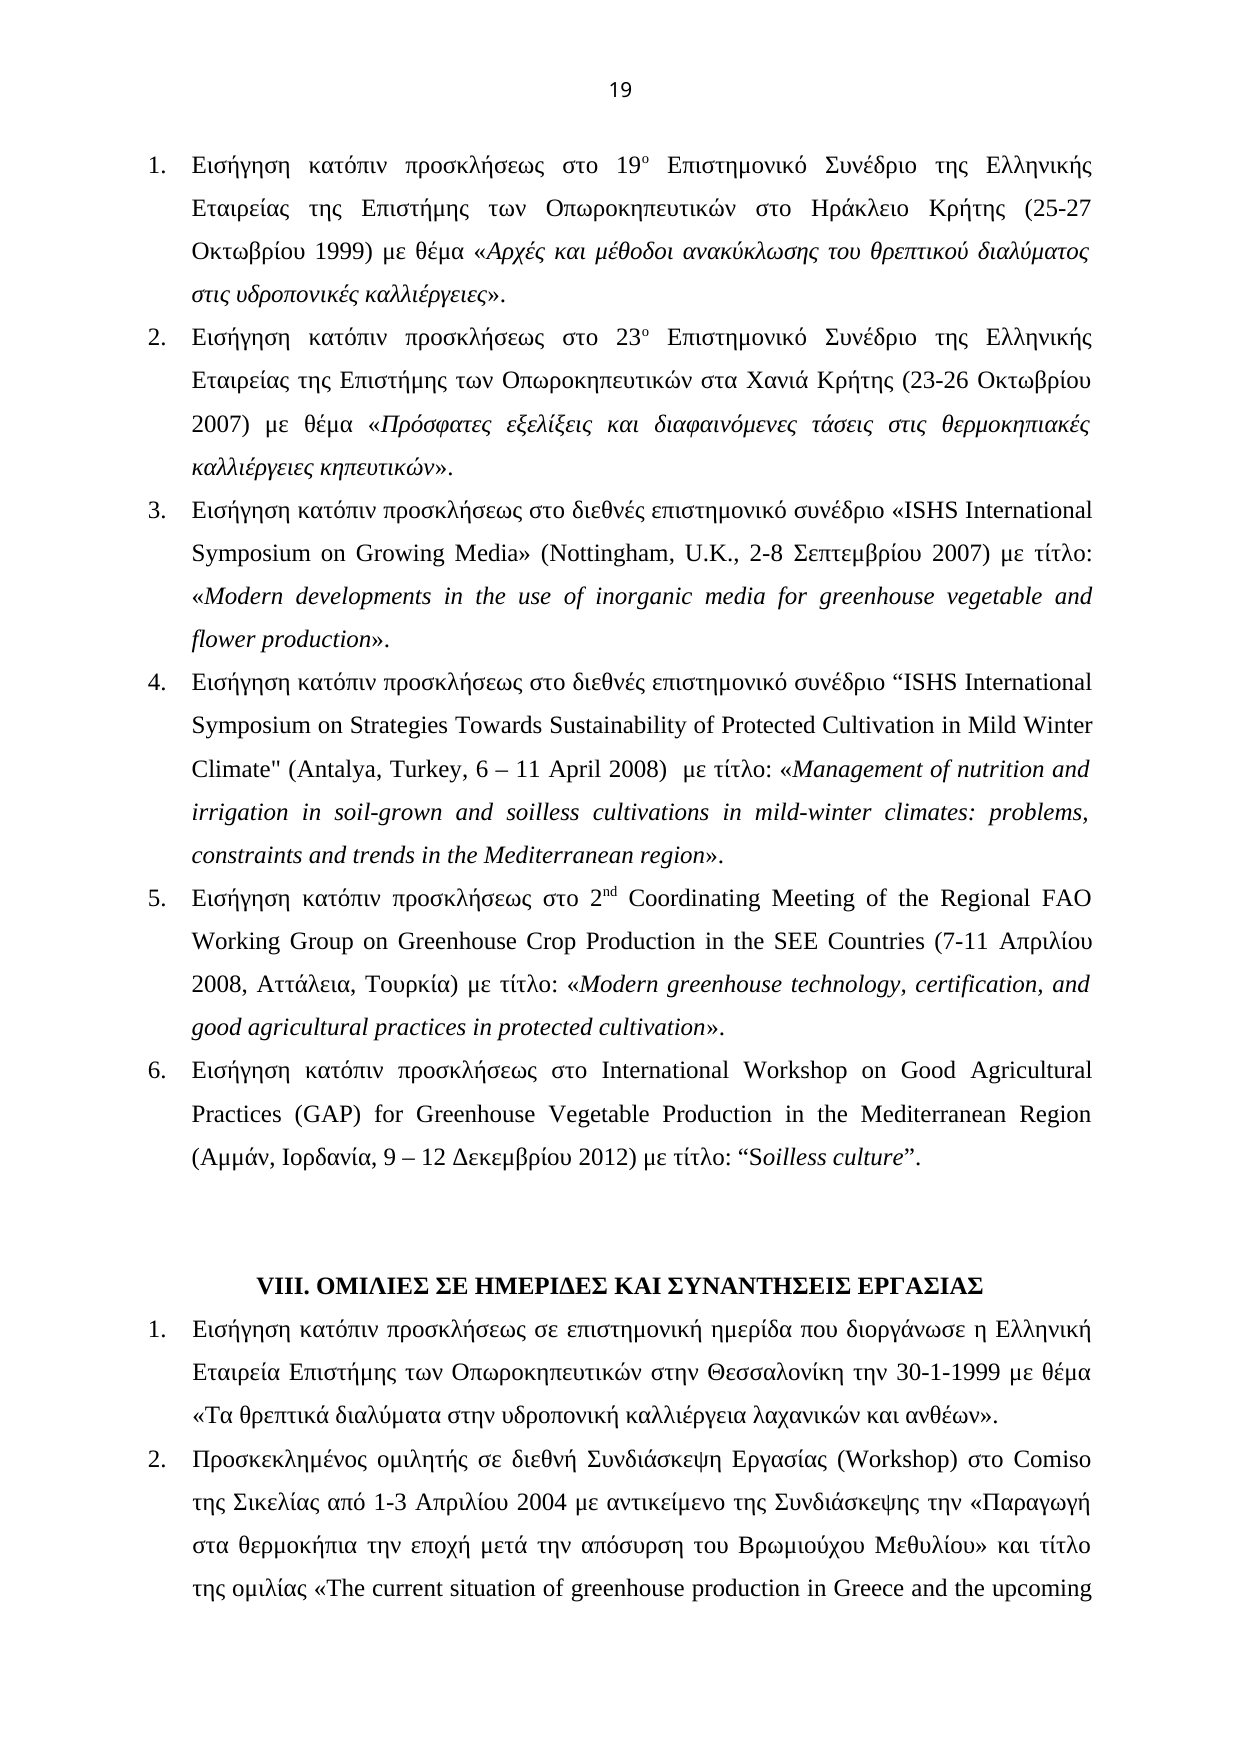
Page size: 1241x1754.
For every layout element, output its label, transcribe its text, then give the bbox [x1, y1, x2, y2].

list Εισήγηση κατόπιν προσκλήσεως σε επιστημονική ημερίδα που διοργάνωσε η Ελληνική Εταιρεία Επιστήμης των Οπωροκηπευτικών στην Θεσσαλονίκη την 30-1-1999 με θέμα «Τα θρεπτικά διαλύματα στην υδροπονική καλλιέργεια λαχανικών και ανθέων». [148, 1314, 1092, 1429]
list Εισήγηση κατόπιν προσκλήσεως στο 19ο Επιστημονικό Συνέδριο της Ελληνικής Εταιρείας της Επιστήμης των Οπωροκηπευτικών στο Ηράκλειο Κρήτης (25-27 Οκτωβρίου 1999) με θέμα «Αρχές και μέθοδοι ανακύκλωσης του θρεπτικού διαλύματος στις υδροπονικές καλλιέργειες». [148, 150, 1092, 308]
list Εισήγηση κατόπιν προσκλήσεως στο 2nd Coordinating Meeting of the Regional FAO Working Group on Greenhouse Crop Production in the SEE Countries (7-11 Απριλίου 2008, Αττάλεια, Τουρκία) με τίτλο: «Modern greenhouse technology, certification, and good agricultural practices in protected cultivation». [148, 883, 1092, 1041]
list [148, 1444, 1092, 1602]
list Εισήγηση κατόπιν προσκλήσεως στο International Workshop on Good Agricultural Practices (GAP) for Greenhouse Vegetable Production in the Mediterranean Region (Αμμάν, Ιορδανία, 9 – 12 Δεκεμβρίου 2012) με τίτλο: “Soilless culture”. [148, 1056, 1092, 1171]
text VIII. ΟΜΙΛΙΕΣ ΣΕ ΗΜΕΡΙΔΕΣ ΚΑΙ ΣΥΝΑΝΤΗΣΕΙΣ ΕΡΓΑΣΙΑΣ [148, 1271, 1092, 1300]
list Εισήγηση κατόπιν προσκλήσεως στο 23ο Επιστημονικό Συνέδριο της Ελληνικής Εταιρείας της Επιστήμης των Οπωροκηπευτικών στα Χανιά Κρήτης (23-26 Οκτωβρίου 2007) με θέμα «Πρόσφατες εξελίξεις και διαφαινόμενες τάσεις στις θερμοκηπιακές καλλιέργειες κηπευτικών». [148, 322, 1092, 481]
list Εισήγηση κατόπιν προσκλήσεως στο διεθνές επιστημονικό συνέδριο «ISHS International Symposium on Growing Media» (Nottingham, U.K., 2-8 Σεπτεμβρίου 2007) με τίτλο: «Modern developments in the use of inorganic media for greenhouse vegetable and flower production». [148, 495, 1092, 653]
list Εισήγηση κατόπιν προσκλήσεως στο διεθνές επιστημονικό συνέδριο “ISHS International Symposium on Strategies Towards Sustainability of Protected Cultivation in Mild Winter Climate" (Antalya, Turkey, 6 – 11 April 2008) με τίτλο: «Management of nutrition and irrigation in soil-grown and soilless cultivations in mild-winter climates: problems, constraints and trends in the Mediterranean region». [148, 667, 1092, 869]
